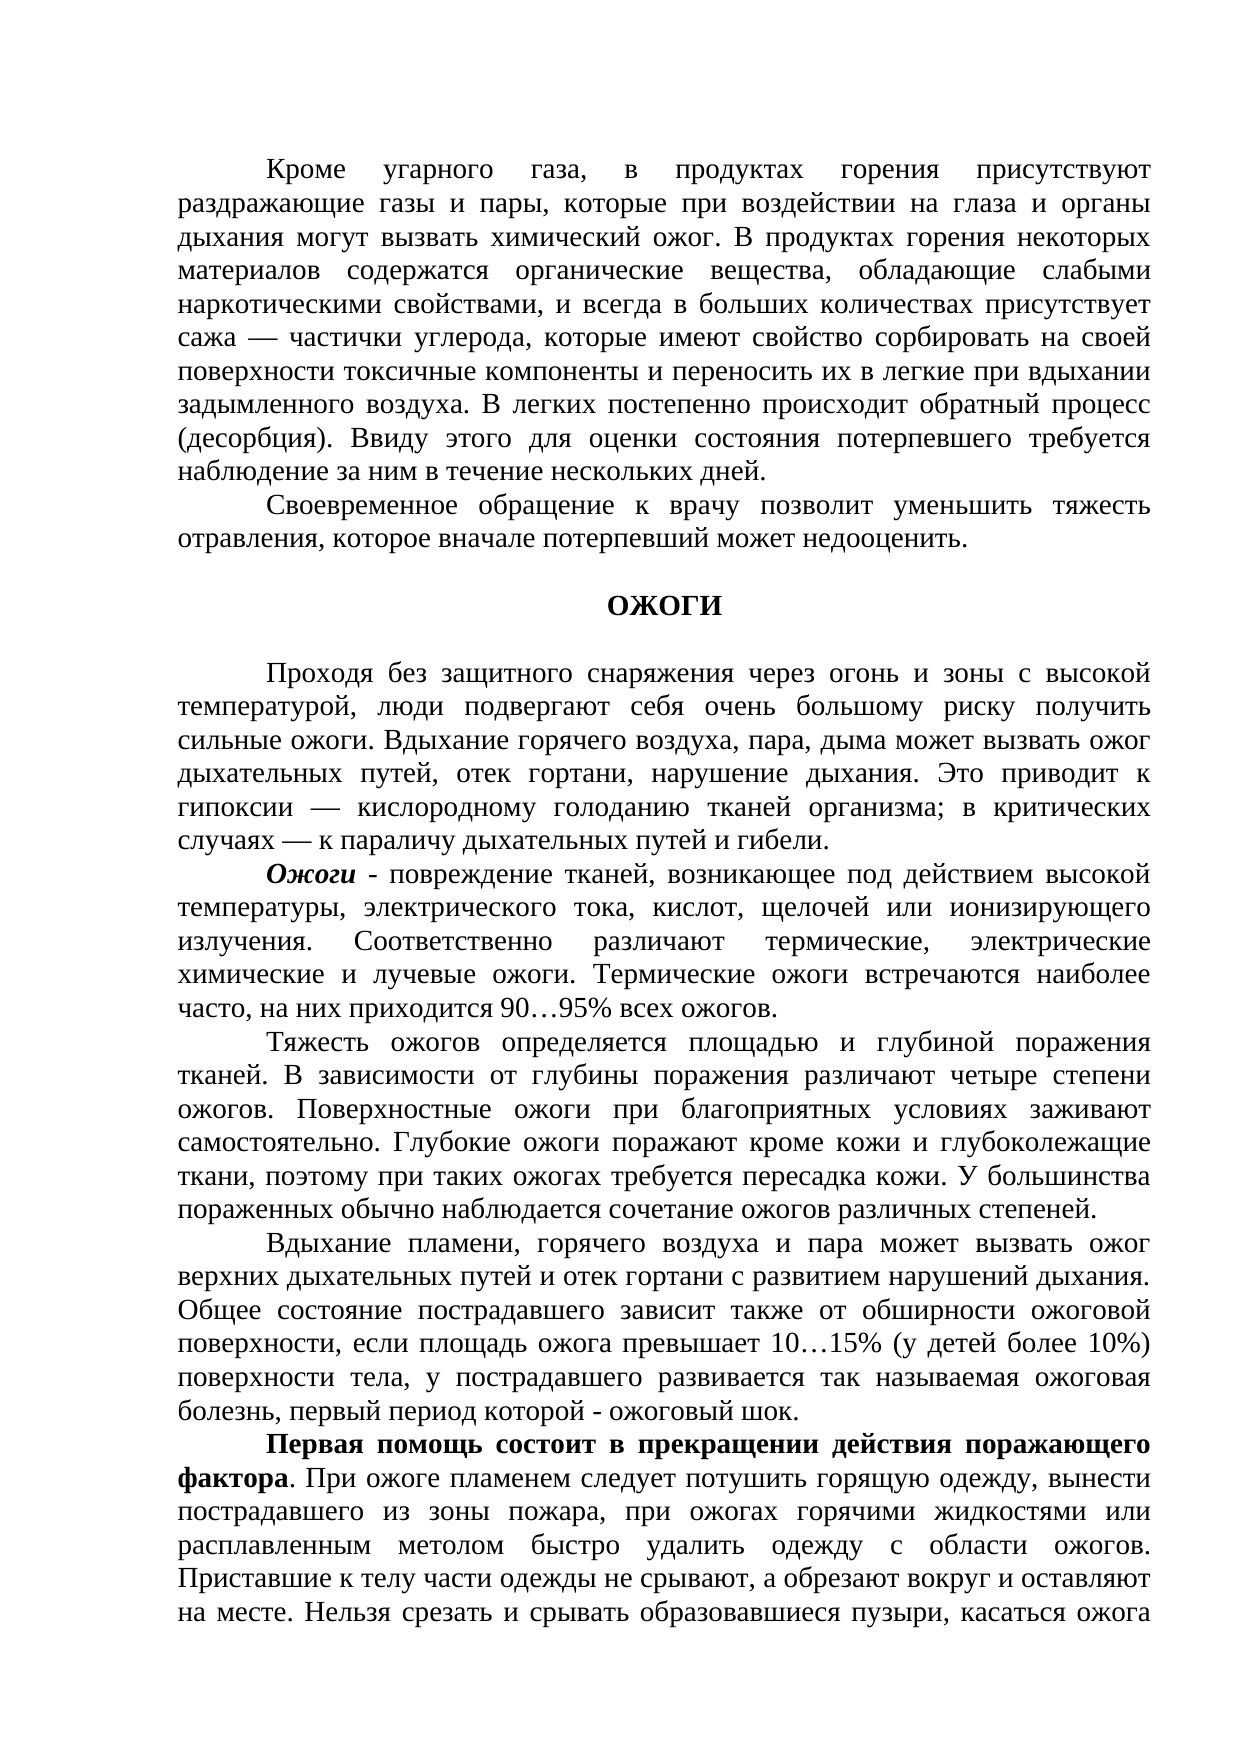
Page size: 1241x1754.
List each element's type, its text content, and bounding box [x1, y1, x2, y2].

text Проходя без защитного снаряжения через огонь и зоны с высокой температурой, люди подвергают себя очень большому риску получить сильные ожоги. Вдыхание горячего воздуха, пара, дыма может вызвать ожог дыхательных путей, отек гортани, нарушение дыхания. Это приводит к гипоксии — кислородному голоданию тканей организма; в критических случаях — к параличу дыхательных путей и гибели. [177, 655, 1152, 856]
text Вдыхание пламени, горячего воздуха и пара может вызвать ожог верхних дыхательных путей и отек гортани с развитием нарушений дыхания. Общее состояние пострадавшего зависит также от обширности ожоговой поверхности, если площадь ожога превышает 10…15% (у детей более 10%) поверхности тела, у пострадавшего развивается так называемая ожоговая болезнь, первый период которой - ожоговый шок. [177, 1225, 1152, 1426]
text Своевременное обращение к врачу позволит уменьшить тяжесть отравления, которое вначале потерпевший может недооценить. [177, 487, 1152, 554]
text Тяжесть ожогов определяется площадью и глубиной поражения тканей. В зависимости от глубины поражения различают четыре степени ожогов. Поверхностные ожоги при благоприятных условиях заживают самостоятельно. Глубокие ожоги поражают кроме кожи и глубоколежащие ткани, поэтому при таких ожогах требуется пересадка кожи. У большинства пораженных обычно наблюдается сочетание ожогов различных степеней. [177, 1024, 1152, 1225]
text Кроме угарного газа, в продуктах горения присутствуют раздражающие газы и пары, которые при воздействии на глаза и органы дыхания могут вызвать химический ожог. В продуктах горения некоторых материалов содержатся органические вещества, обладающие слабыми наркотическими свойствами, и всегда в больших количествах присутствует сажа — частички углерода, которые имеют свойство сорбировать на своей поверхности токсичные компоненты и переносить их в легкие при вдыхании задымленного воздуха. В легких постепенно происходит обратный процесс (десорбция). Ввиду этого для оценки состояния потерпевшего требуется наблюдение за ним в течение нескольких дней. [177, 152, 1152, 487]
text Ожоги - повреждение тканей, возникающее под действием высокой температуры, электрического тока, кислот, щелочей или ионизирующего излучения. Соответственно различают термические, электрические химические и лучевые ожоги. Термические ожоги встречаются наиболее часто, на них приходится 90…95% всех ожогов. [177, 856, 1152, 1024]
text ОЖОГИ [177, 588, 1152, 621]
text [177, 1426, 1152, 1627]
